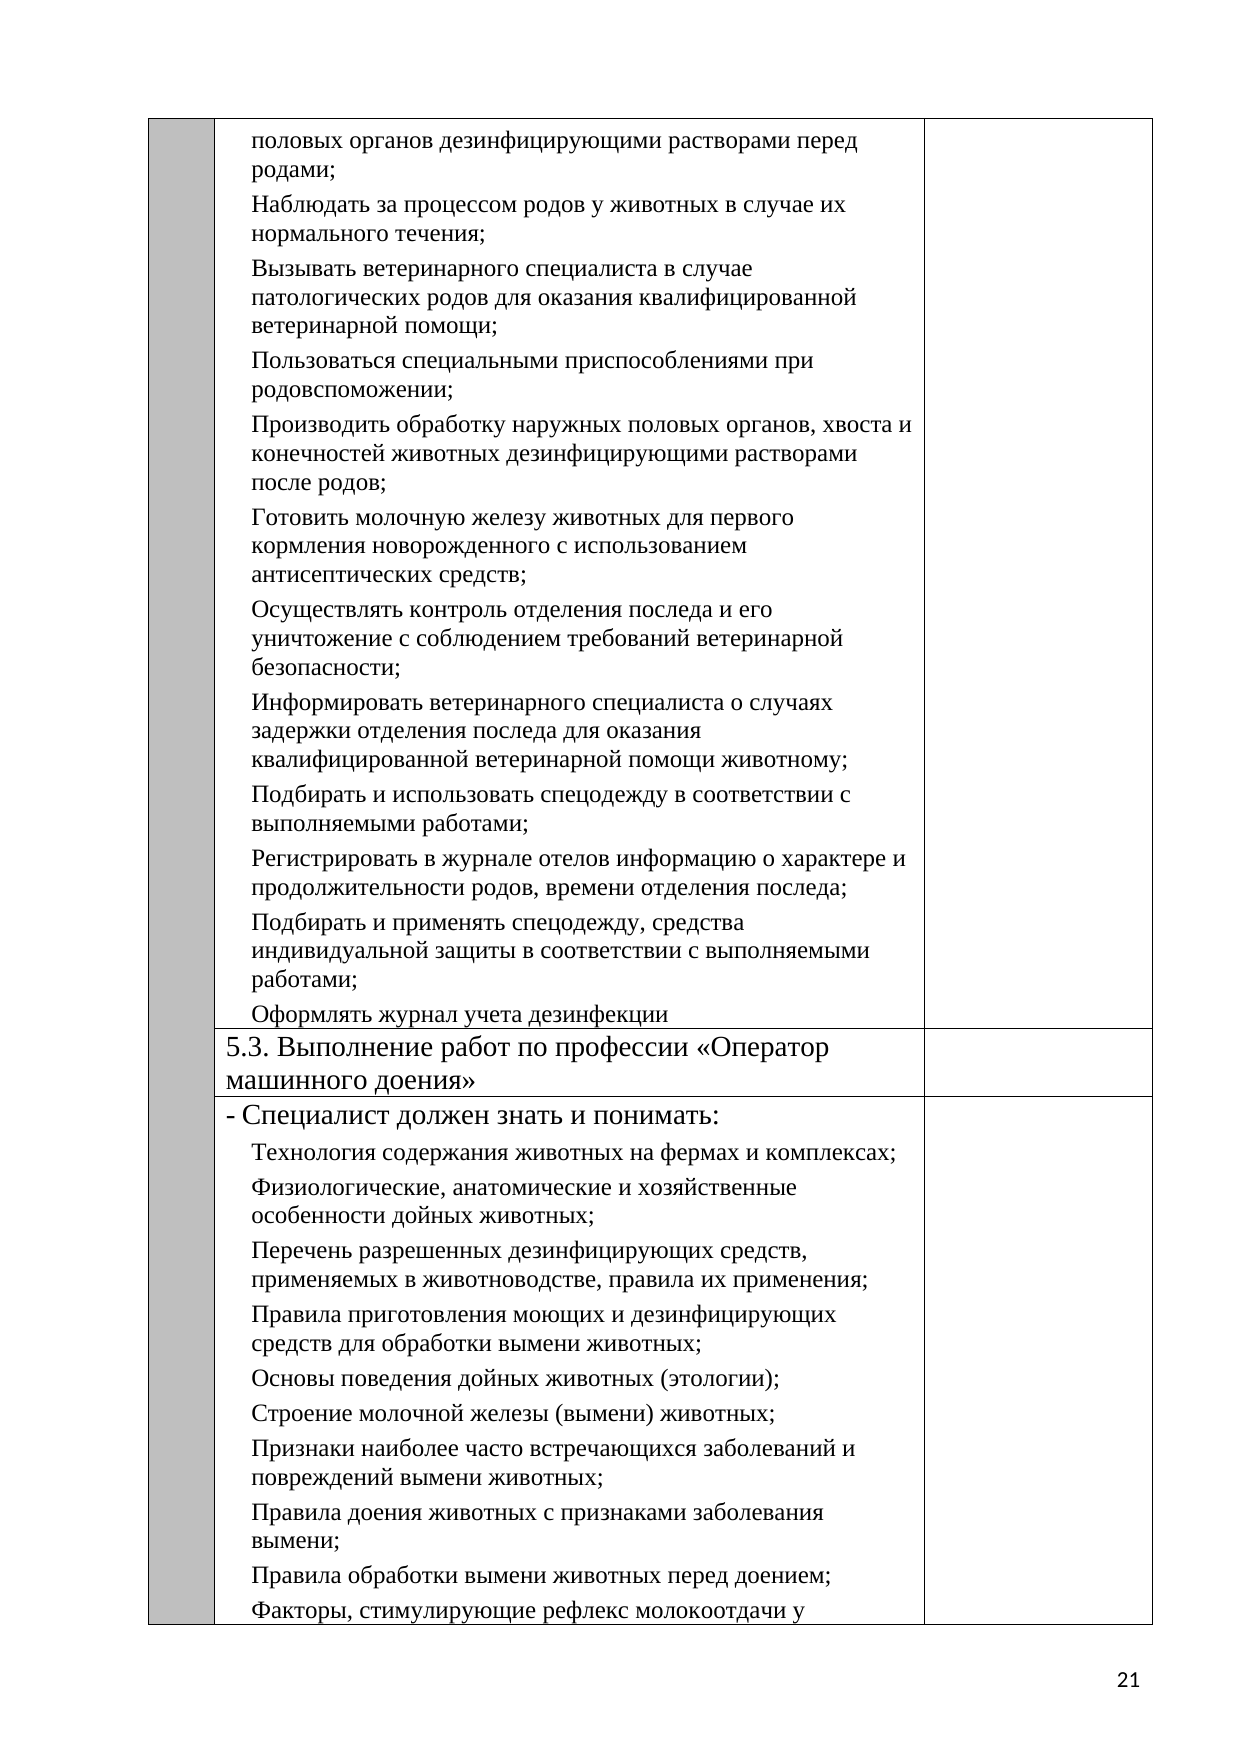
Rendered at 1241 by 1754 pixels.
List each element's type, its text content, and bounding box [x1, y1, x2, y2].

table_cell [925, 119, 1152, 1028]
table_cell [925, 1029, 1152, 1096]
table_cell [215, 119, 924, 1028]
table_cell [925, 1097, 1152, 1624]
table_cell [215, 1097, 924, 1624]
table_cell 5.3. Выполнение работ по профессии «Оператор машинного доения» [215, 1029, 924, 1096]
